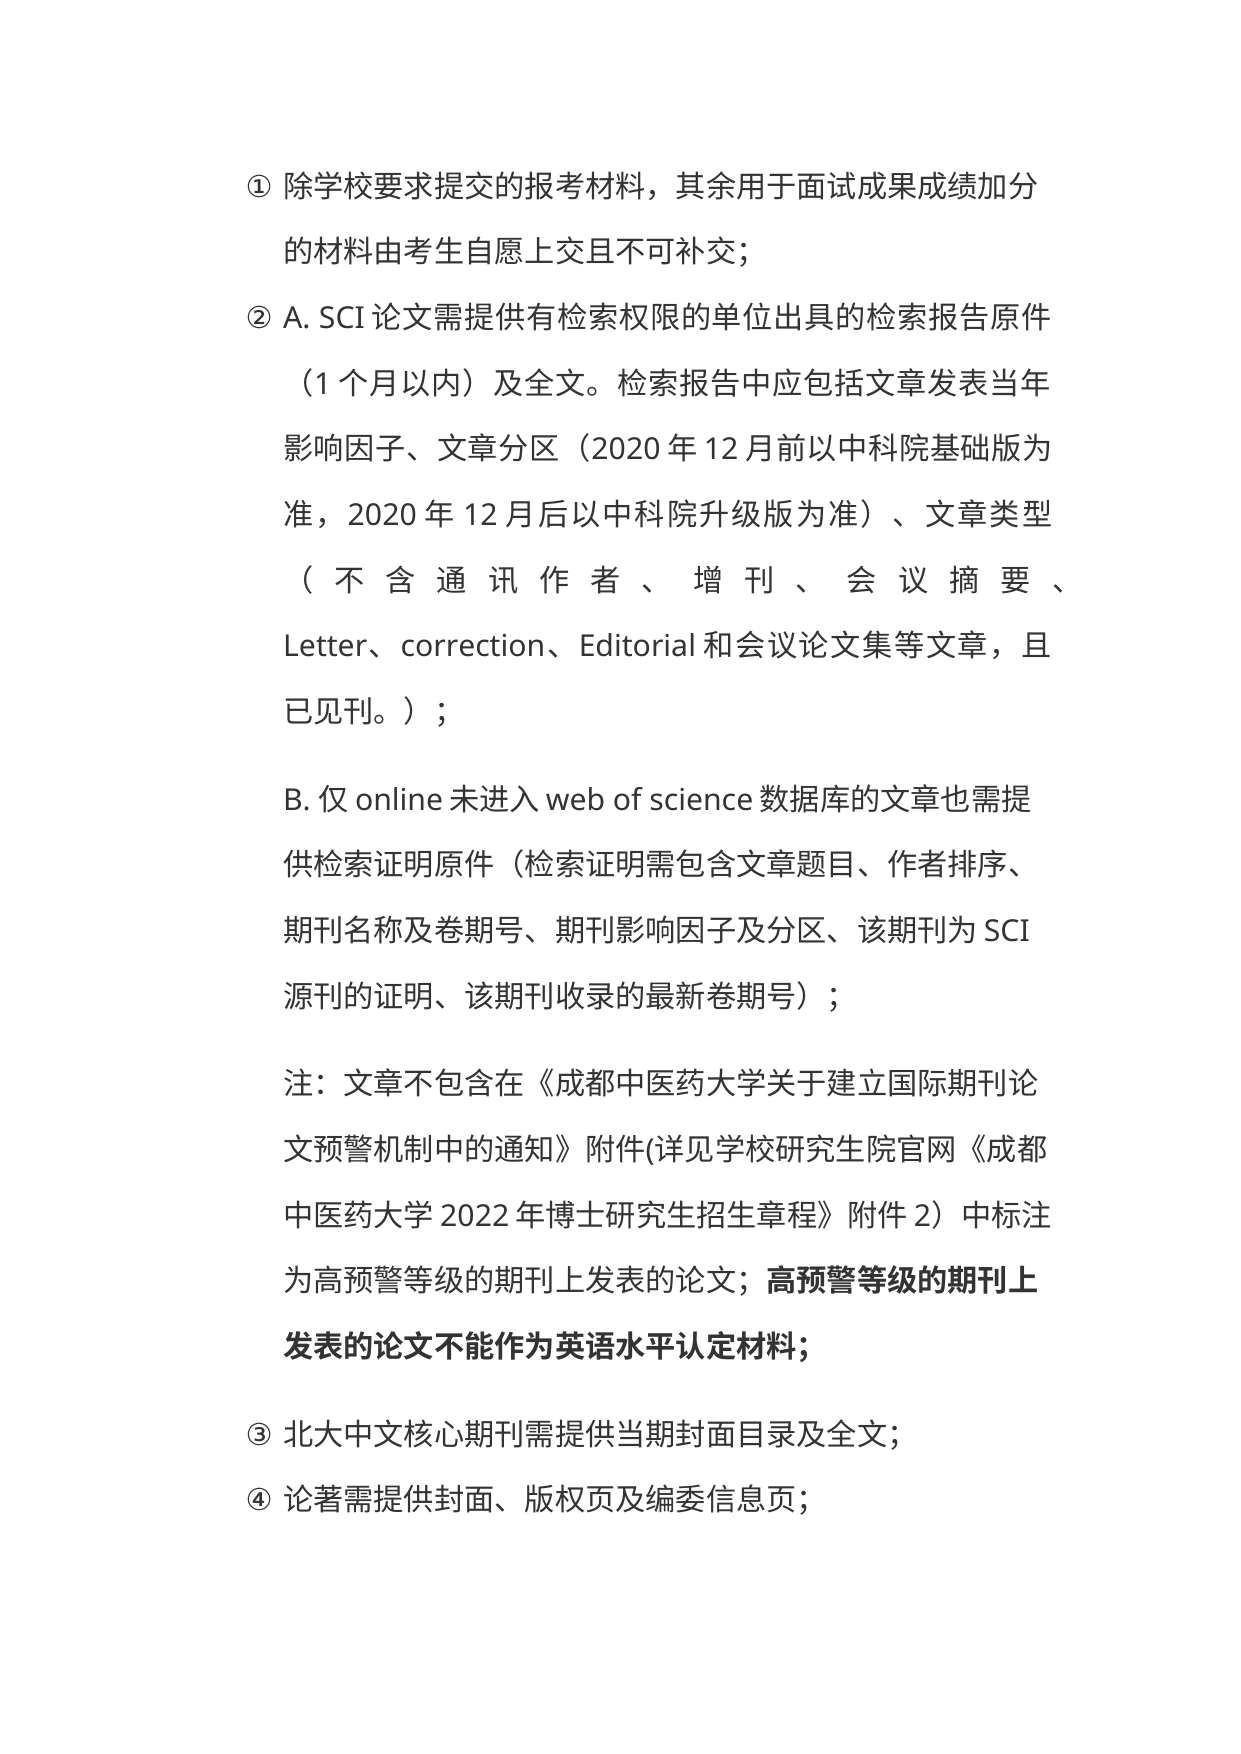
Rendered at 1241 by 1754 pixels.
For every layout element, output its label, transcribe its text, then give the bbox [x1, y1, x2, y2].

list 除学校要求提交的报考材料，其余用于面试成果成绩加分的材料由考生自愿上交且不可补交； [245, 162, 1053, 271]
list 论著需提供封面、版权页及编委信息页； [245, 1476, 1053, 1519]
list A. SCI论文需提供有检索权限的单位出具的检索报告原件（1个月以内）及全文。检索报告中应包括文章发表当年影响因子、文章分区（2020年12月前以中科院基础版为准，2020年12月后以中科院升级版为准）、文章类型（不含通讯作者、增刊、会议摘要、Letter、correction、Editorial和会议论文集等文章，且已见刊。）； [245, 293, 1053, 731]
list 北大中文核心期刊需提供当期封面目录及全文； [245, 1410, 1053, 1454]
text B. 仅online未进入web of science数据库的文章也需提供检索证明原件（检索证明需包含文章题目、作者排序、期刊名称及卷期号、期刊影响因子及分区、该期刊为SCI源刊的证明、该期刊收录的最新卷期号）； [283, 775, 1053, 1016]
text 注：文章不包含在《成都中医药大学关于建立国际期刊论文预警机制中的通知》附件(详见学校研究生院官网《成都中医药大学2022年博士研究生招生章程》附件2）中标注为高预警等级的期刊上发表的论文；高预警等级的期刊上发表的论文不能作为英语水平认定材料； [283, 1060, 1053, 1366]
